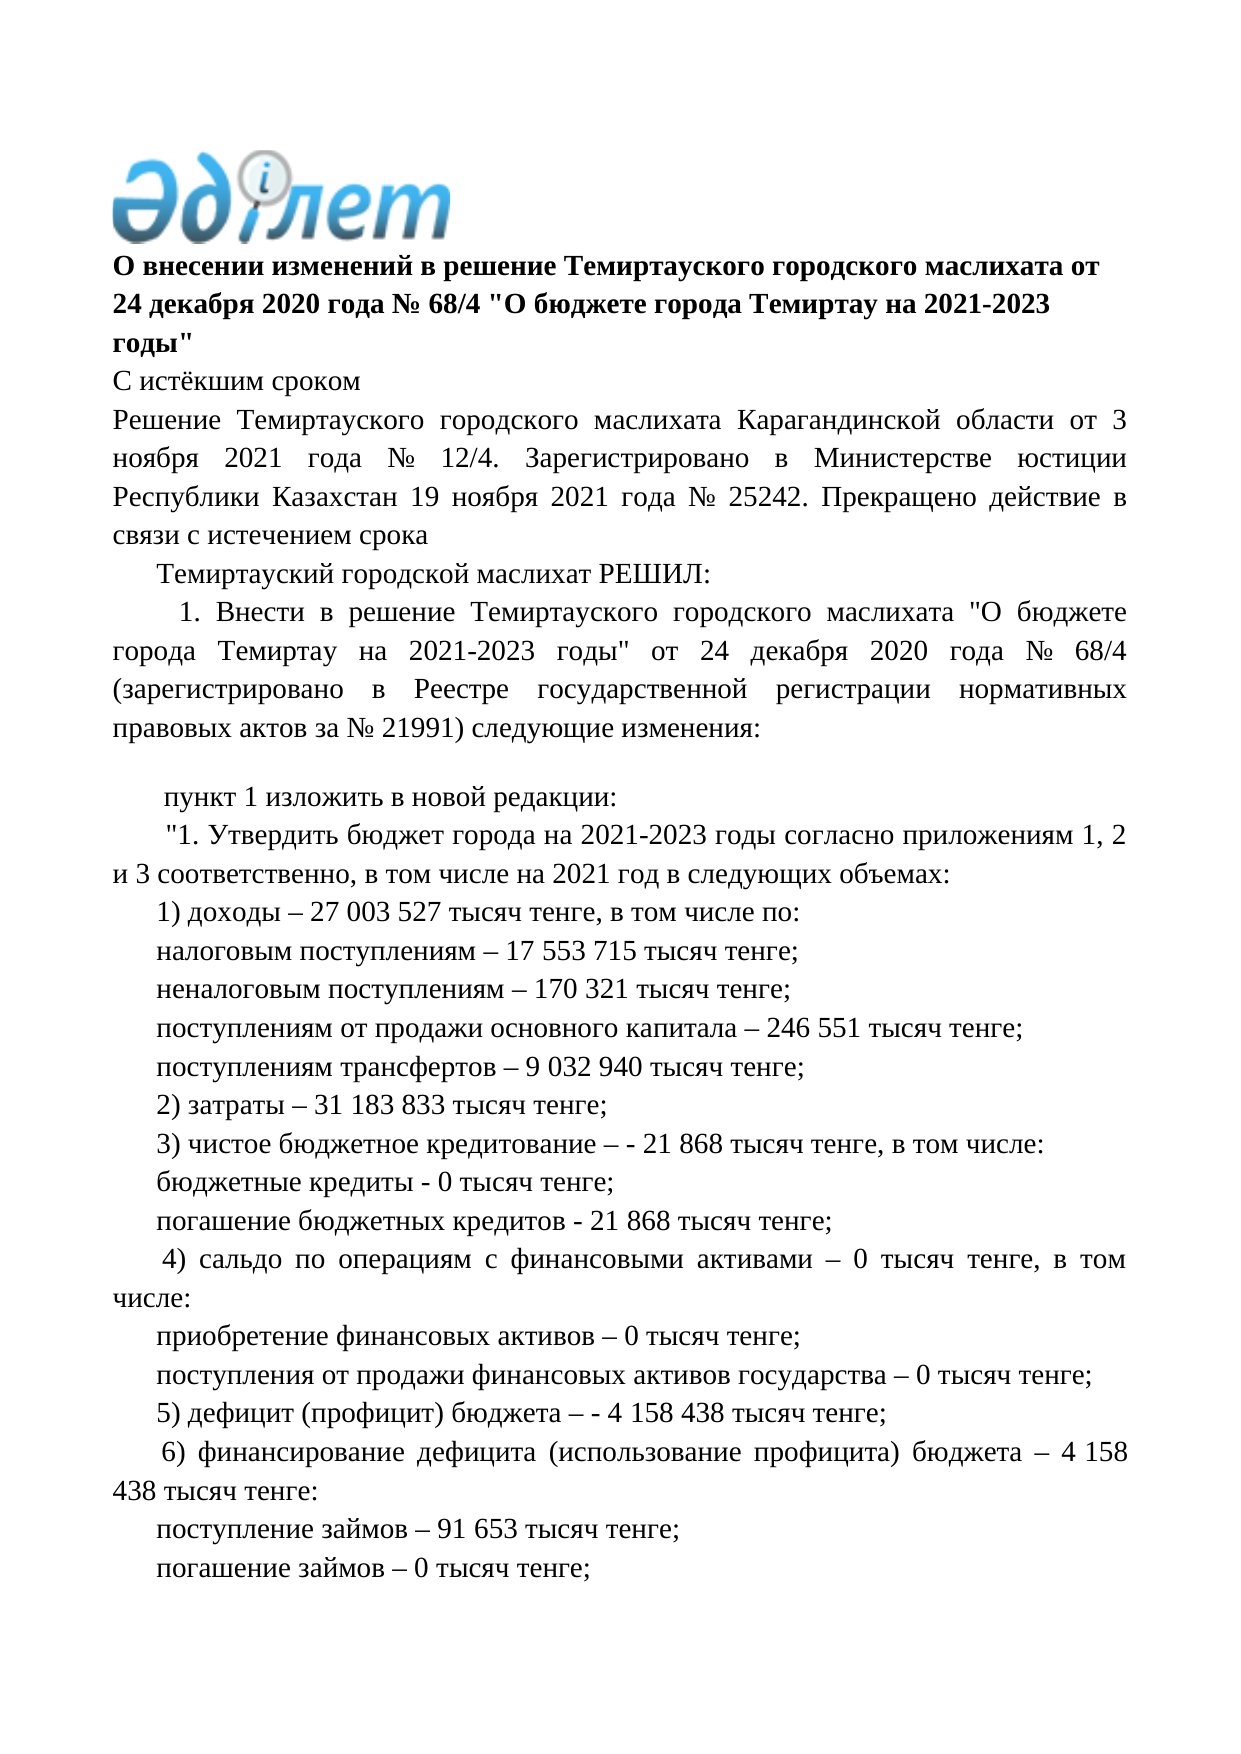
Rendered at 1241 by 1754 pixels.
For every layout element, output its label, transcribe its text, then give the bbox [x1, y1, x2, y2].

text 5) дефицит (профицит) бюджета – - 4 158 438 тысяч тенге; [112, 1396, 1128, 1429]
text 1. Внести в решение Темиртауского городского маслихата "О бюджете города Темиртау на 2021-2023 годы" от 24 декабря 2020 года № 68/4 (зарегистрировано в Реестре государственной регистрации нормативных правовых актов за № 21991) следующие изменения: [112, 594, 1128, 744]
text поступления от продажи финансовых активов государства – 0 тысяч тенге; [112, 1357, 1128, 1391]
text погашение займов – 0 тысяч тенге; [112, 1550, 1128, 1583]
text поступление займов – 91 653 тысяч тенге; [112, 1511, 1128, 1545]
text О внесении изменений в решение Темиртауского городского маслихата от 24 декабря 2020 года № 68/4 "О бюджете города Темиртау на 2021-2023 годы" [112, 248, 1128, 358]
text неналоговым поступлениям – 170 321 тысяч тенге; [112, 972, 1128, 1005]
text поступлениям от продажи основного капитала – 246 551 тысяч тенге; [112, 1010, 1128, 1044]
text приобретение финансовых активов – 0 тысяч тенге; [112, 1318, 1128, 1352]
text пункт 1 изложить в новой редакции: [112, 779, 1128, 812]
text "1. Утвердить бюджет города на 2021-2023 годы согласно приложениям 1, 2 и 3 соответственно, в том числе на 2021 год в следующих объемах: [112, 817, 1128, 889]
text 2) затраты – 31 183 833 тысяч тенге; [112, 1087, 1128, 1121]
text Решение Темиртауского городского маслихата Карагандинской области от 3 ноября 2021 года № 12/4. Зарегистрировано в Министерстве юстиции Республики Казахстан 19 ноября 2021 года № 25242. Прекращено действие в связи с истечением срока [112, 402, 1128, 551]
picture [112, 150, 451, 244]
text поступлениям трансфертов – 9 032 940 тысяч тенге; [112, 1049, 1128, 1082]
text налоговым поступлениям – 17 553 715 тысяч тенге; [112, 933, 1128, 967]
text бюджетные кредиты - 0 тысяч тенге; [112, 1164, 1128, 1198]
text 3) чистое бюджетное кредитование – - 21 868 тысяч тенге, в том числе: [112, 1126, 1128, 1159]
text 1) доходы – 27 003 527 тысяч тенге, в том числе по: [112, 894, 1128, 928]
text 4) сальдо по операциям с финансовыми активами – 0 тысяч тенге, в том числе: [112, 1241, 1128, 1313]
text погашение бюджетных кредитов - 21 868 тысяч тенге; [112, 1203, 1128, 1236]
text 6) финансирование дефицита (использование профицита) бюджета – 4 158 438 тысяч тенге: [112, 1434, 1128, 1506]
text Темиртауский городской маслихат РЕШИЛ: [112, 556, 1128, 589]
text С истёкшим сроком [112, 363, 1128, 397]
